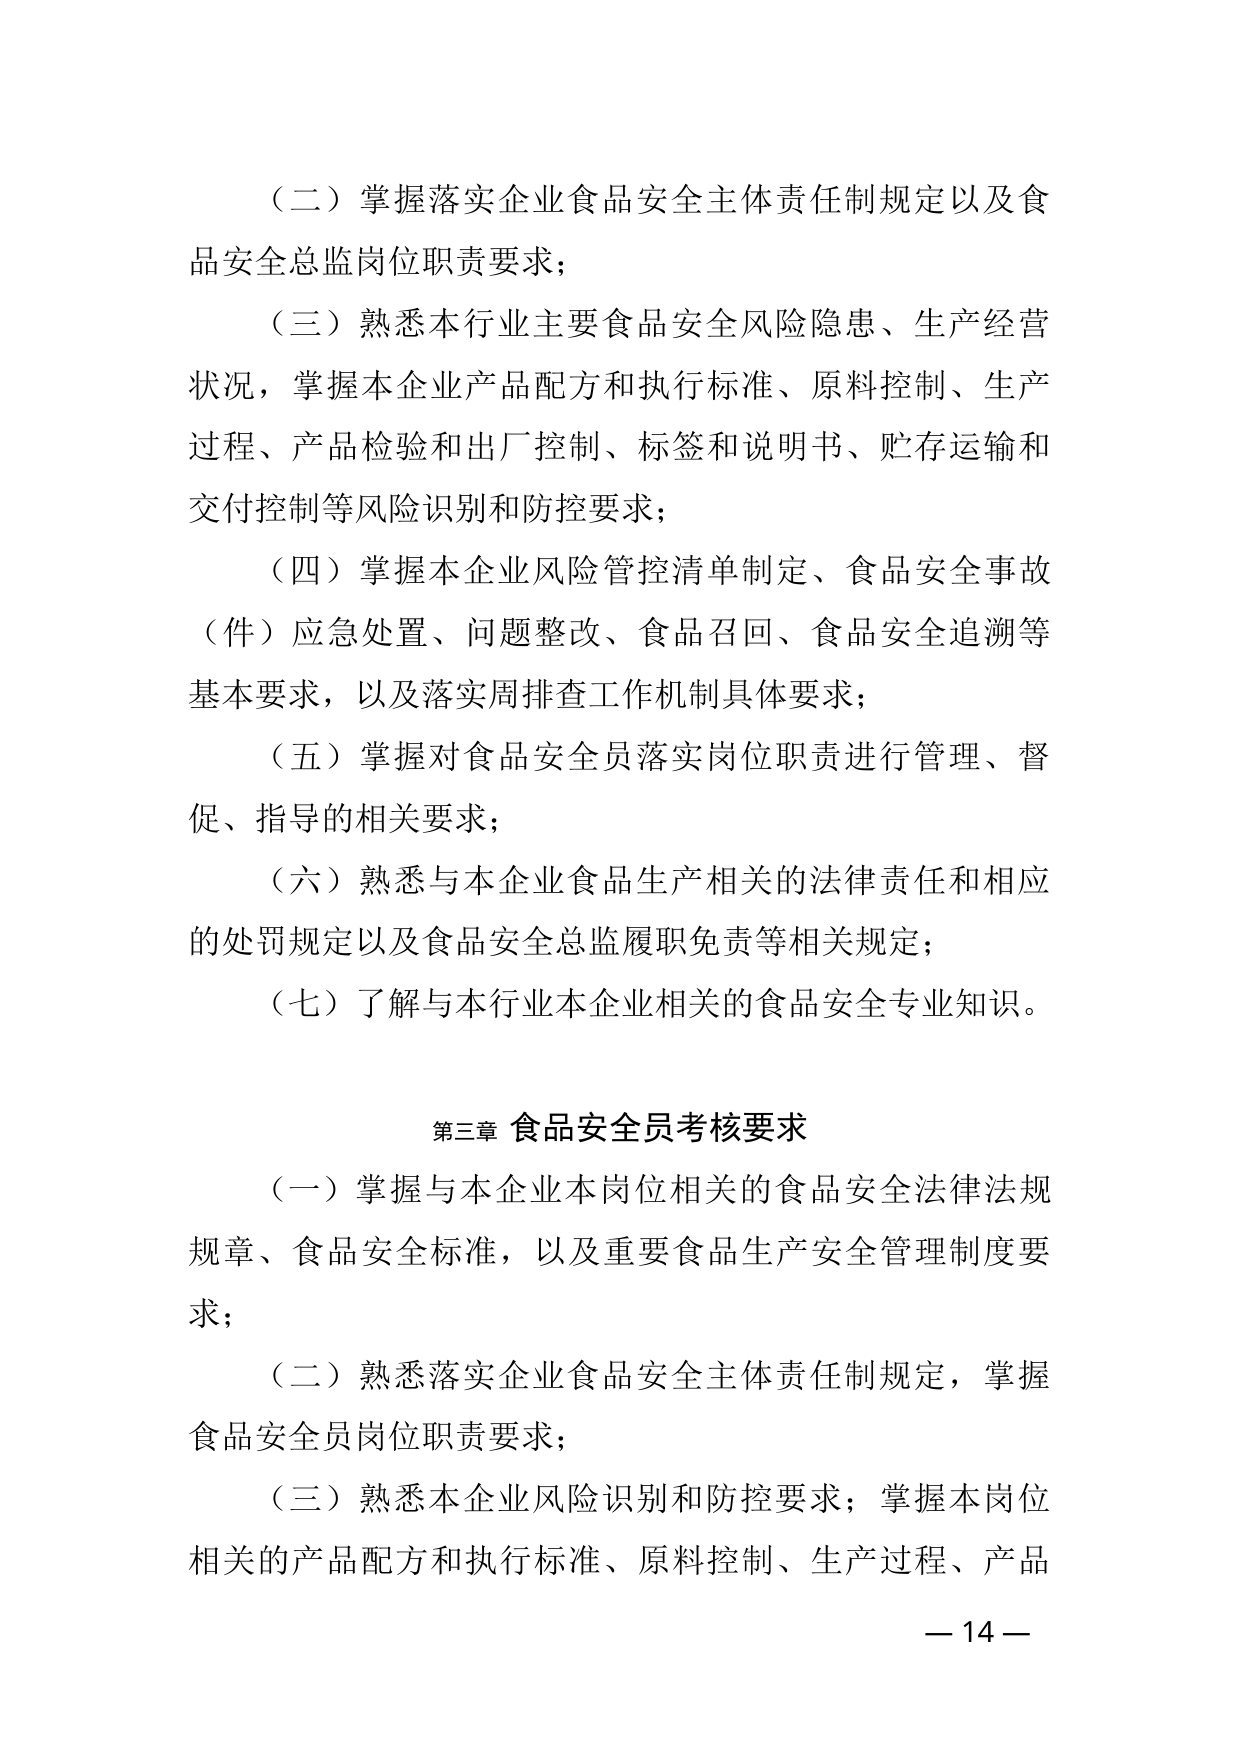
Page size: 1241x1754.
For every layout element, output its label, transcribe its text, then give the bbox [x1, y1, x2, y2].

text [187, 1461, 1053, 1585]
subtitle 第三章 食品安全员考核要求 [187, 1090, 1053, 1152]
text （三）熟悉本行业主要食品安全风险隐患、生产经营状况，掌握本企业产品配方和执行标准、原料控制、生产过程、产品检验和出厂控制、标签和说明书、贮存运输和交付控制等风险识别和防控要求； [187, 286, 1053, 533]
list 掌握与本企业本岗位相关的食品安全法律法规规章、食品安全标准，以及重要食品生产安全管理制度要求； [187, 1152, 1053, 1338]
text （五）掌握对食品安全员落实岗位职责进行管理、督促、指导的相关要求； [187, 719, 1053, 843]
text （二）熟悉落实企业食品安全主体责任制规定，掌握食品安全员岗位职责要求； [187, 1338, 1053, 1461]
text （四）掌握本企业风险管控清单制定、食品安全事故（件）应急处置、问题整改、食品召回、食品安全追溯等基本要求，以及落实周排查工作机制具体要求； [187, 533, 1053, 719]
text （二）掌握落实企业食品安全主体责任制规定以及食品安全总监岗位职责要求； [187, 162, 1053, 286]
text （七）了解与本行业本企业相关的食品安全专业知识。 [187, 966, 1053, 1028]
text （六）熟悉与本企业食品生产相关的法律责任和相应的处罚规定以及食品安全总监履职免责等相关规定； [187, 843, 1053, 966]
